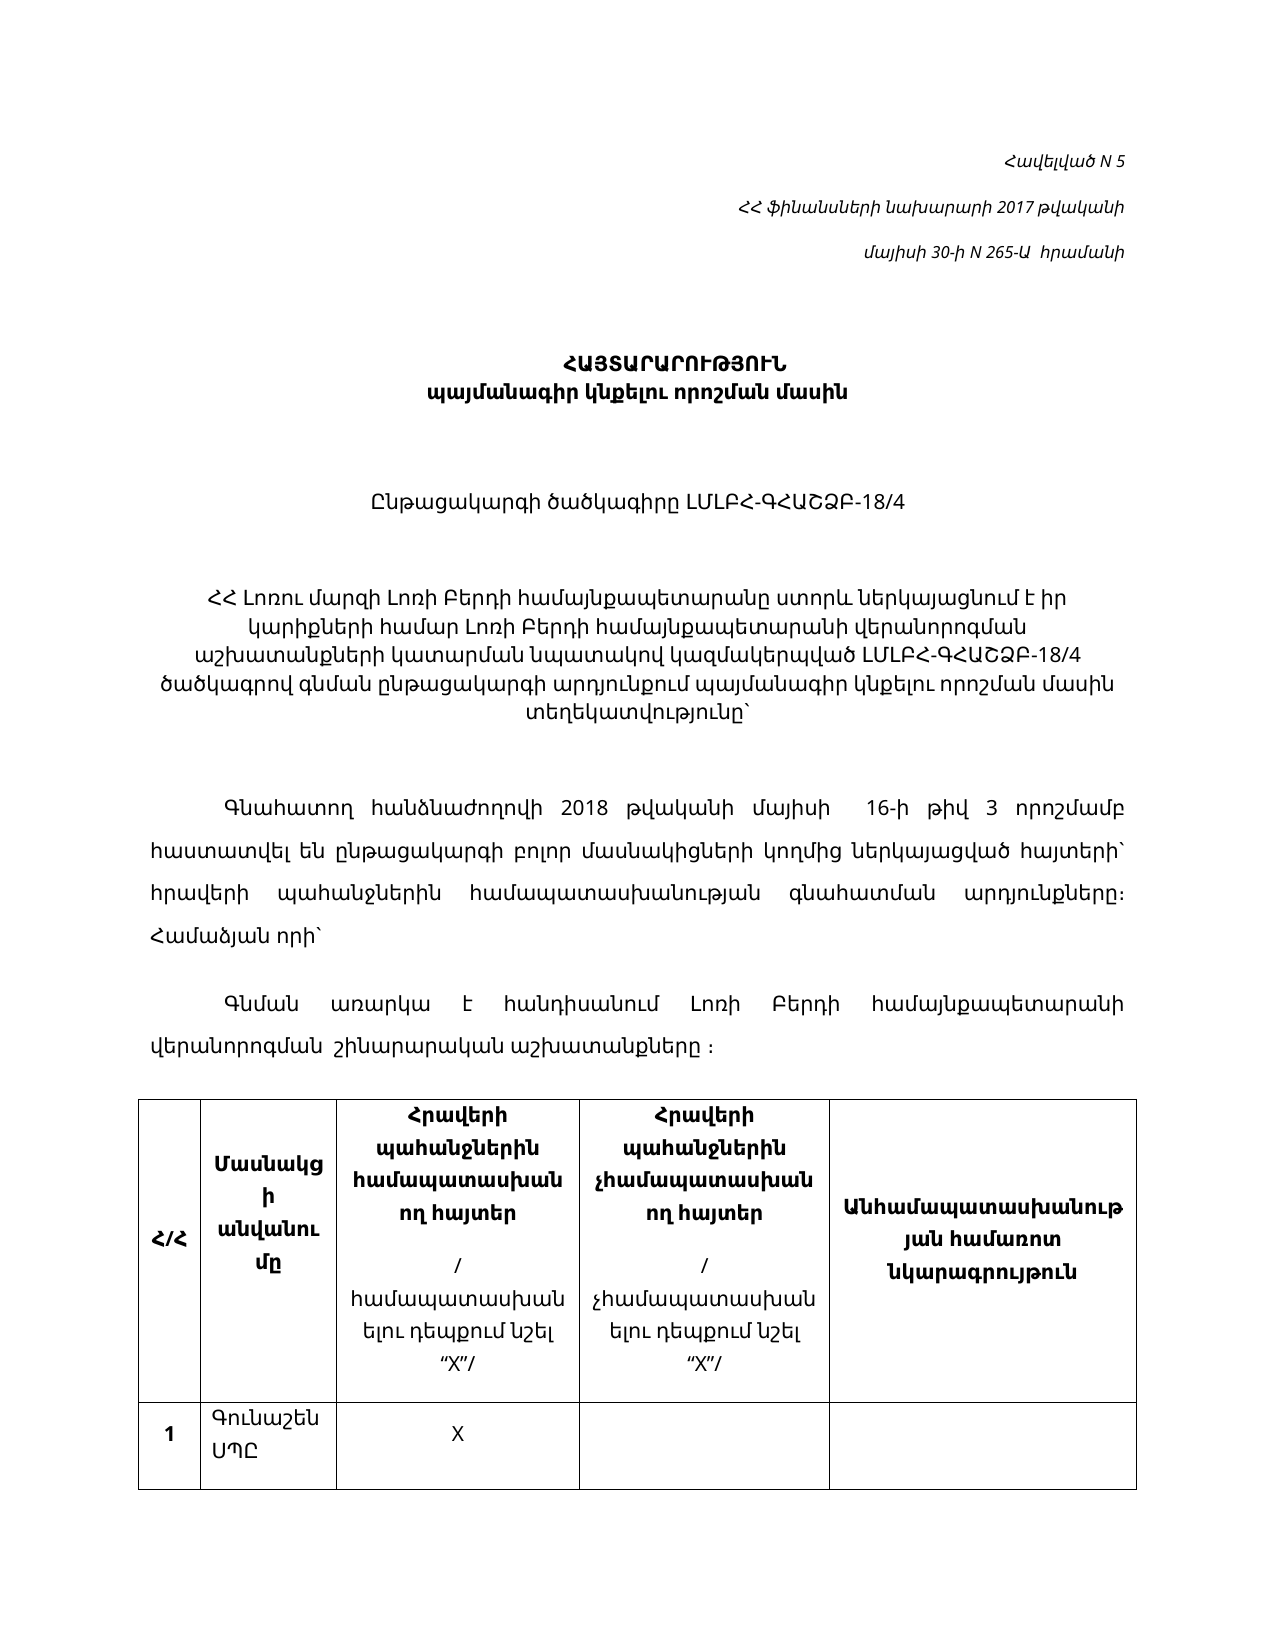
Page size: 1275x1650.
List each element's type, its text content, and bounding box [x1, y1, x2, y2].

text Հավելված N 5 [150, 150, 1125, 173]
subtitle ՀՀ Լոռու մարզի Լոռի Բերդի համայնքապետարանը ստորև ներկայացնում է իր կարիքների համար Լոռի Բերդի համայնքապետարանի վերանորոգման աշխատանքների կատարման նպատակով կազմակերպված ԼՄԼԲՀ-ԳՀԱՇՁԲ-18/4 ծածկագրով գնման ընթացակարգի արդյունքում պայմանագիր կնքելու որոշման մասին տեղեկատվությունը` [150, 583, 1125, 726]
table_cell [830, 1403, 1136, 1489]
text ՀԱՅՏԱՐԱՐՈՒԹՅՈՒՆ [150, 349, 1125, 377]
table_cell X [337, 1403, 579, 1489]
text Գնահատող հանձնաժողովի 2018 թվականի մայիսի 16-ի թիվ 3 որոշմամբ հաստատվել են ընթացակարգի բոլոր մասնակիցների կողմից ներկայացված հայտերի` հրավերի պահանջներին համապատասխանության գնահատման արդյունքները։ Համաձյան որի` [150, 793, 1125, 949]
subtitle Ընթացակարգի ծածկագիրը ԼՄԼԲՀ-ԳՀԱՇՁԲ-18/4 [150, 487, 1125, 516]
text ՀՀ ֆինանսների նախարարի 2017 թվականի [150, 195, 1125, 218]
text Գնման առարկա է հանդիսանում Լոռի Բերդի համայնքապետարանի վերանորոգման շինարարական աշխատանքները ։ [150, 989, 1125, 1060]
table_header Մասնակցի անվանումը [201, 1100, 336, 1402]
table_cell Գունաշեն ՍՊԸ [201, 1403, 336, 1489]
table_header Հրավերի պահանջներին չհամապատասխանող հայտեր /չհամապատասխանելու դեպքում նշել “X”/ [580, 1100, 829, 1402]
text պայմանագիր կնքելու որոշման մասին [150, 377, 1125, 406]
table_header Հ/Հ [139, 1100, 200, 1402]
table_header Անհամապատասխանության համառոտ նկարագրույթուն [830, 1100, 1136, 1402]
table_cell 1 [139, 1403, 200, 1489]
table_header Հրավերի պահանջներին համապատասխանող հայտեր /համապատասխանելու դեպքում նշել “X”/ [337, 1100, 579, 1402]
text մայիսի 30-ի N 265-Ա հրամանի [150, 241, 1125, 263]
table_cell [580, 1403, 829, 1489]
